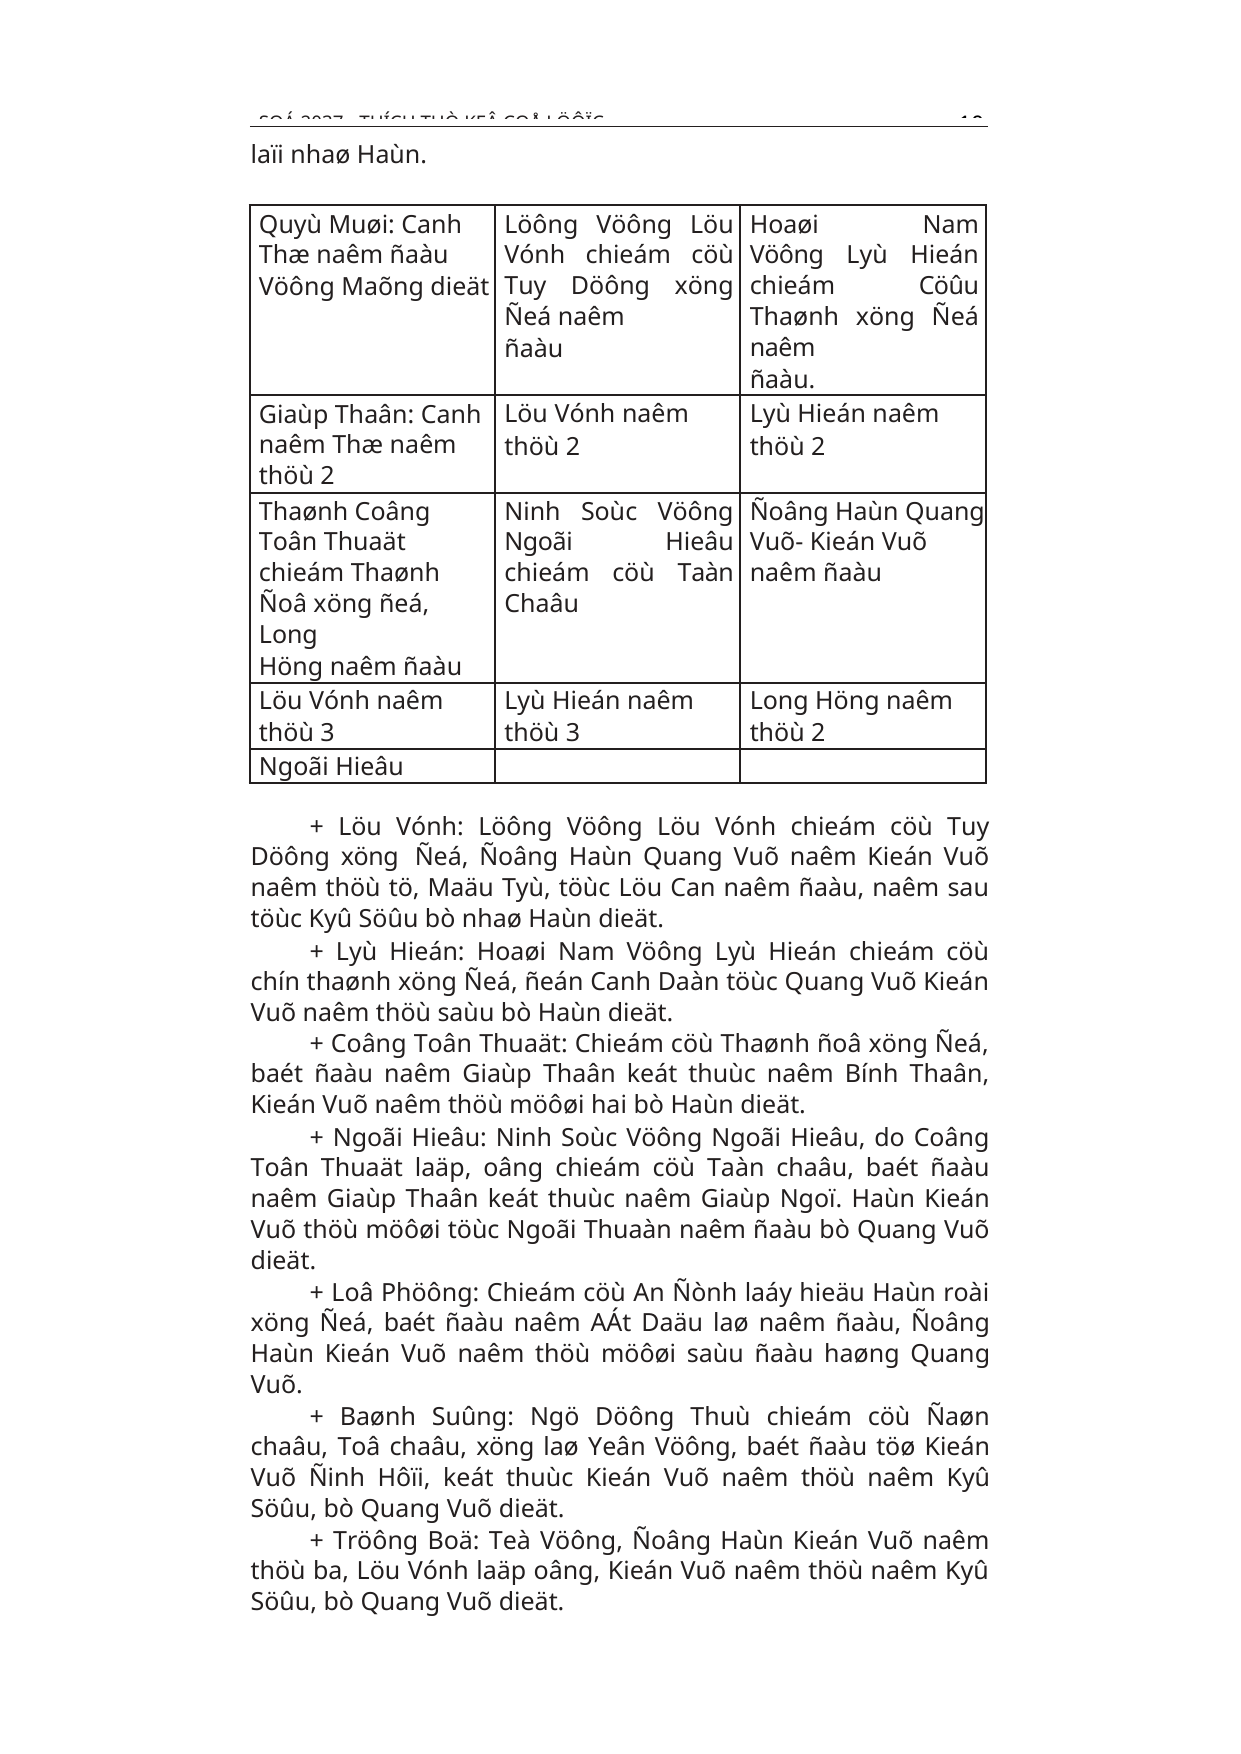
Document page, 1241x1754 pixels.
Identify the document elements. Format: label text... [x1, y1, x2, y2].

table_cell Long Höng naêm thöù 2 [741, 684, 985, 748]
table_cell [496, 750, 739, 782]
table_header Hoaøi Nam Vöông Lyù Hieán chieám Cöûu Thaønh xöng Ñeá naêm ñaàu. [741, 206, 985, 394]
text + Ngoãi Hieâu: Ninh Soùc Vöông Ngoãi Hieâu, do Coâng Toân Thuaät laäp, oâng chieám cöù Taàn chaâu, baét ñaàu naêm Giaùp Thaân keát thuùc naêm Giaùp Ngoï. Haùn Kieán Vuõ thöù möôøi töùc Ngoãi Thuaàn naêm ñaàu bò Quang Vuõ dieät. [250, 1121, 990, 1276]
text + Coâng Toân Thuaät: Chieám cöù Thaønh ñoâ xöng Ñeá, baét ñaàu naêm Giaùp Thaân keát thuùc naêm Bính Thaân, Kieán Vuõ naêm thöù möôøi hai bò Haùn dieät. [250, 1028, 990, 1121]
table_cell [741, 750, 985, 782]
text + Löu Vónh: Löông Vöông Löu Vónh chieám cöù Tuy Döông xöng Ñeá, Ñoâng Haùn Quang Vuõ naêm Kieán Vuõ naêm thöù tö, Maäu Tyù, töùc Löu Can naêm ñaàu, naêm sau töùc Kyû Söûu bò nhaø Haùn dieät. [250, 811, 990, 935]
text + Lyù Hieán: Hoaøi Nam Vöông Lyù Hieán chieám cöù chín thaønh xöng Ñeá, ñeán Canh Daàn töùc Quang Vuõ Kieán Vuõ naêm thöù saùu bò Haùn dieät. [250, 935, 990, 1028]
table_cell Thaønh Coâng Toân Thuaät chieám Thaønh Ñoâ xöng ñeá, Long Höng naêm ñaàu [251, 494, 494, 682]
text + Baønh Suûng: Ngö Döông Thuù chieám cöù Ñaøn chaâu, Toâ chaâu, xöng laø Yeân Vöông, baét ñaàu töø Kieán Vuõ Ñinh Hôïi, keát thuùc Kieán Vuõ naêm thöù naêm Kyû Söûu, bò Quang Vuõ dieät. [250, 1400, 990, 1524]
table_cell Lyù Hieán naêm thöù 3 [496, 684, 739, 748]
text + Tröông Boä: Teà Vöông, Ñoâng Haùn Kieán Vuõ naêm thöù ba, Löu Vónh laäp oâng, Kieán Vuõ naêm thöù naêm Kyû Söûu, bò Quang Vuõ dieät. [250, 1524, 990, 1617]
table_cell Lyù Hieán naêm thöù 2 [741, 396, 985, 492]
text laïi nhaø Haùn. [250, 137, 1065, 171]
table_cell Ngoãi Hieâu [251, 750, 494, 782]
table_cell Ninh Soùc Vöông Ngoãi Hieâu chieám cöù Taàn Chaâu [496, 494, 739, 682]
table_header Löông Vöông Löu Vónh chieám cöù Tuy Döông xöng Ñeá naêm ñaàu [496, 206, 739, 394]
table_cell Ñoâng Haùn Quang Vuõ- Kieán Vuõ naêm ñaàu [741, 494, 985, 682]
text + Loâ Phöông: Chieám cöù An Ñònh laáy hieäu Haùn roài xöng Ñeá, baét ñaàu naêm AÁt Daäu laø naêm ñaàu, Ñoâng Haùn Kieán Vuõ naêm thöù möôøi saùu ñaàu haøng Quang Vuõ. [250, 1276, 990, 1400]
table_cell Löu Vónh naêm thöù 3 [251, 684, 494, 748]
table_header Quyù Muøi: Canh Thæ naêm ñaàu Vöông Maõng dieät [251, 206, 494, 394]
table_cell Löu Vónh naêm thöù 2 [496, 396, 739, 492]
table_cell Giaùp Thaân: Canh naêm Thæ naêm thöù 2 [251, 396, 494, 492]
